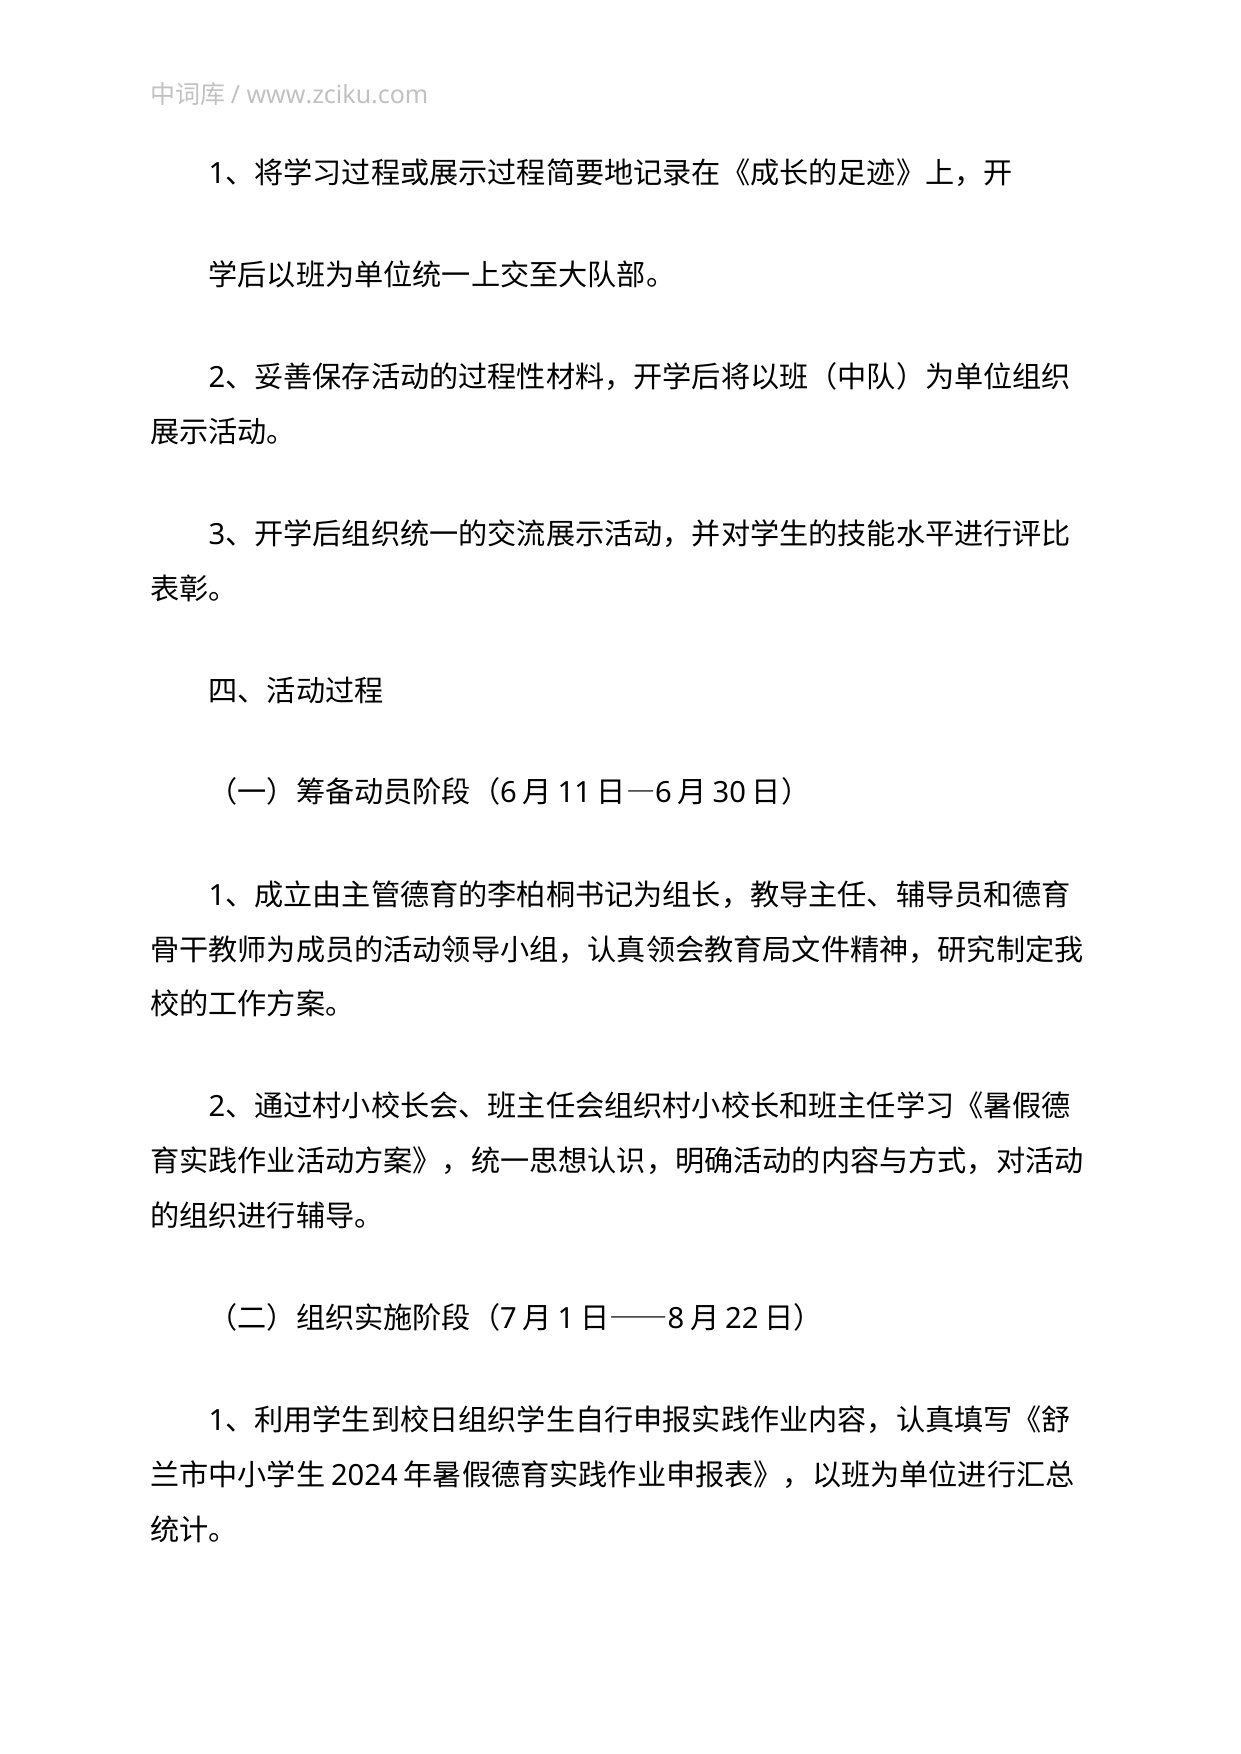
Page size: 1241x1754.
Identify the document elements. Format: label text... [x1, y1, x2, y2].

text 1、将学习过程或展示过程简要地记录在《成长的足迹》上，开 [150, 150, 1090, 192]
text （一）筹备动员阶段（6月11日—6月30日） [150, 769, 1090, 811]
text 3、开学后组织统一的交流展示活动，并对学生的技能水平进行评比表彰。 [150, 511, 1090, 608]
text （二）组织实施阶段（7月1日——8月22日） [150, 1294, 1090, 1337]
text 2、妥善保存活动的过程性材料，开学后将以班（中队）为单位组织展示活动。 [150, 354, 1090, 451]
text 2、通过村小校长会、班主任会组织村小校长和班主任学习《暑假德育实践作业活动方案》，统一思想认识，明确活动的内容与方式，对活动的组织进行辅导。 [150, 1083, 1090, 1235]
text 1、成立由主管德育的李柏桐书记为组长，教导主任、辅导员和德育骨干教师为成员的活动领导小组，认真领会教育局文件精神，研究制定我校的工作方案。 [150, 871, 1090, 1023]
text 四、活动过程 [150, 667, 1090, 709]
text 学后以班为单位统一上交至大队部。 [150, 252, 1090, 294]
text 1、利用学生到校日组织学生自行申报实践作业内容，认真填写《舒兰市中小学生2024年暑假德育实践作业申报表》，以班为单位进行汇总统计。 [150, 1396, 1090, 1549]
